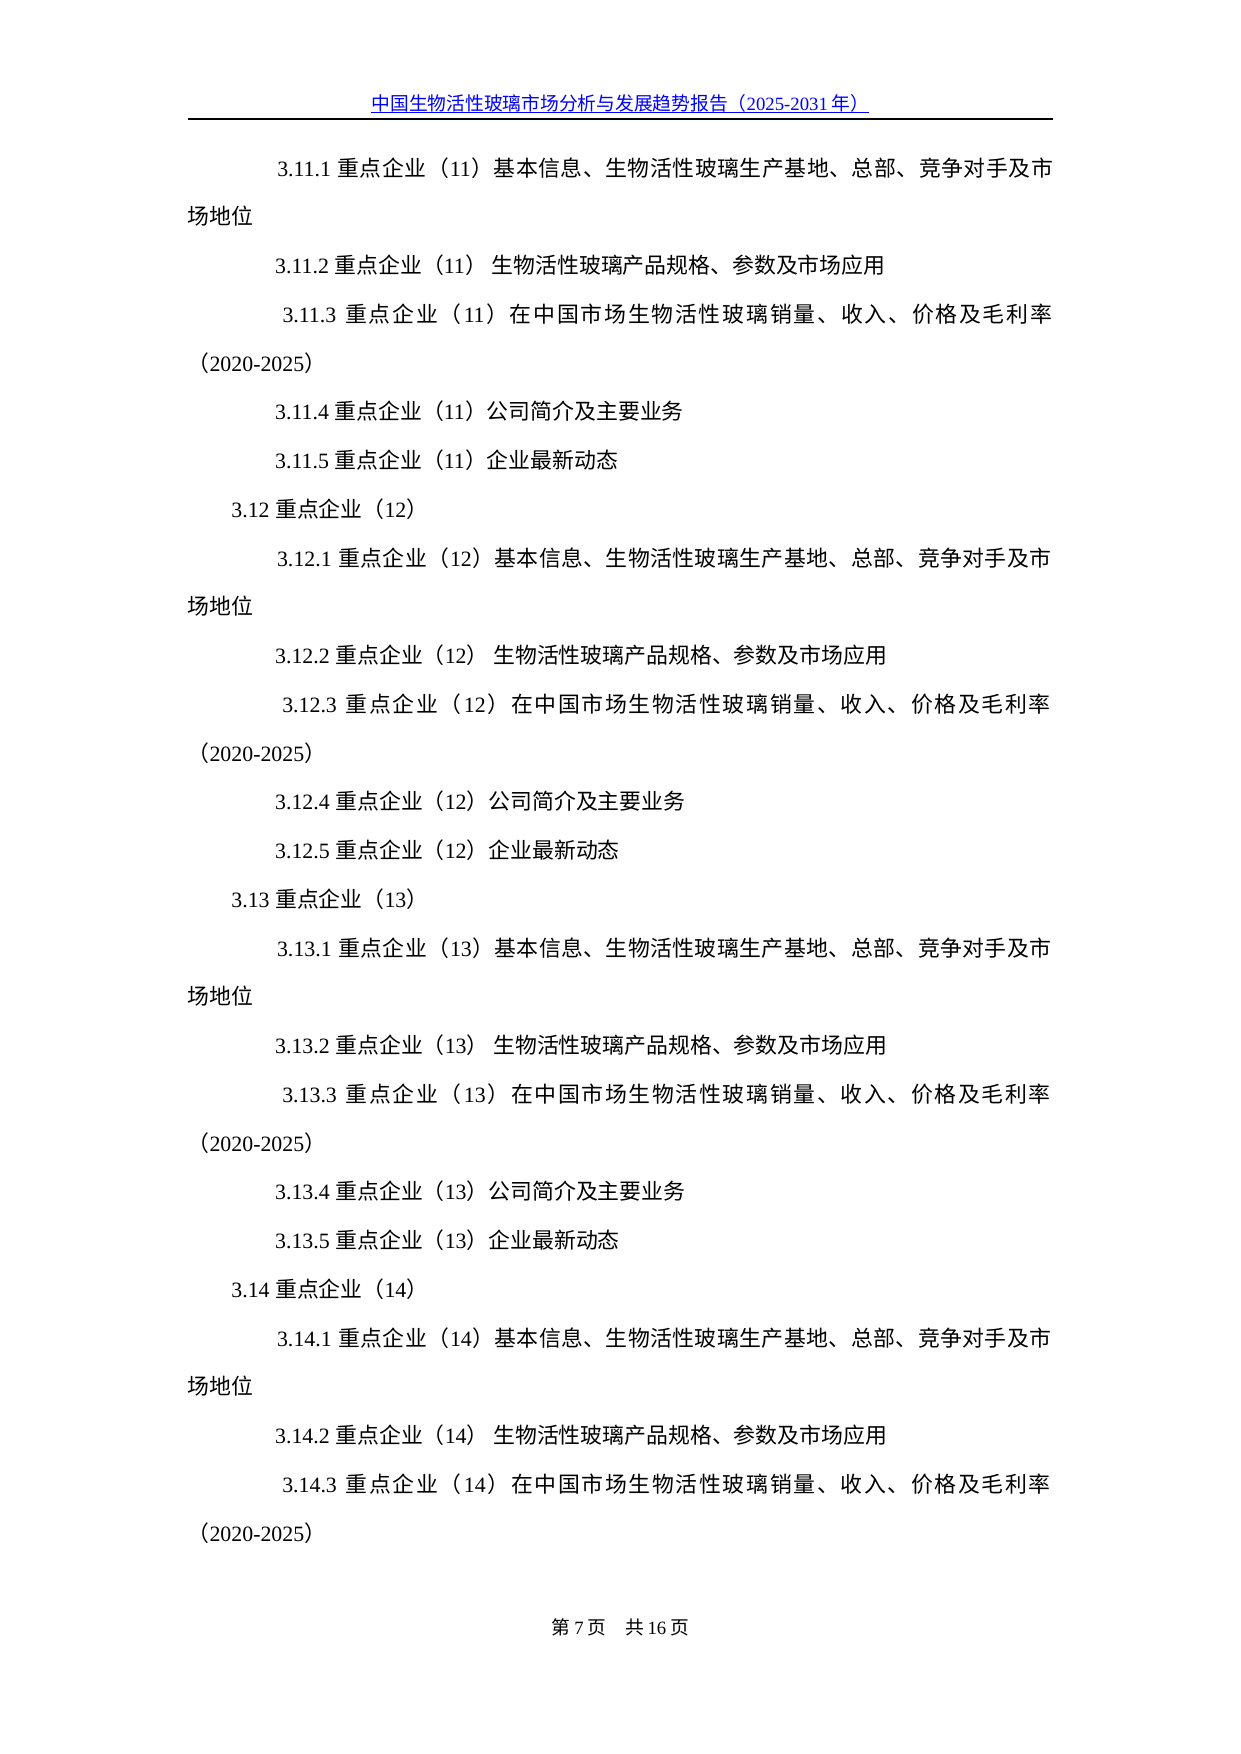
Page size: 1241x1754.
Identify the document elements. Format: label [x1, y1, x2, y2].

text [187, 150, 1053, 1548]
